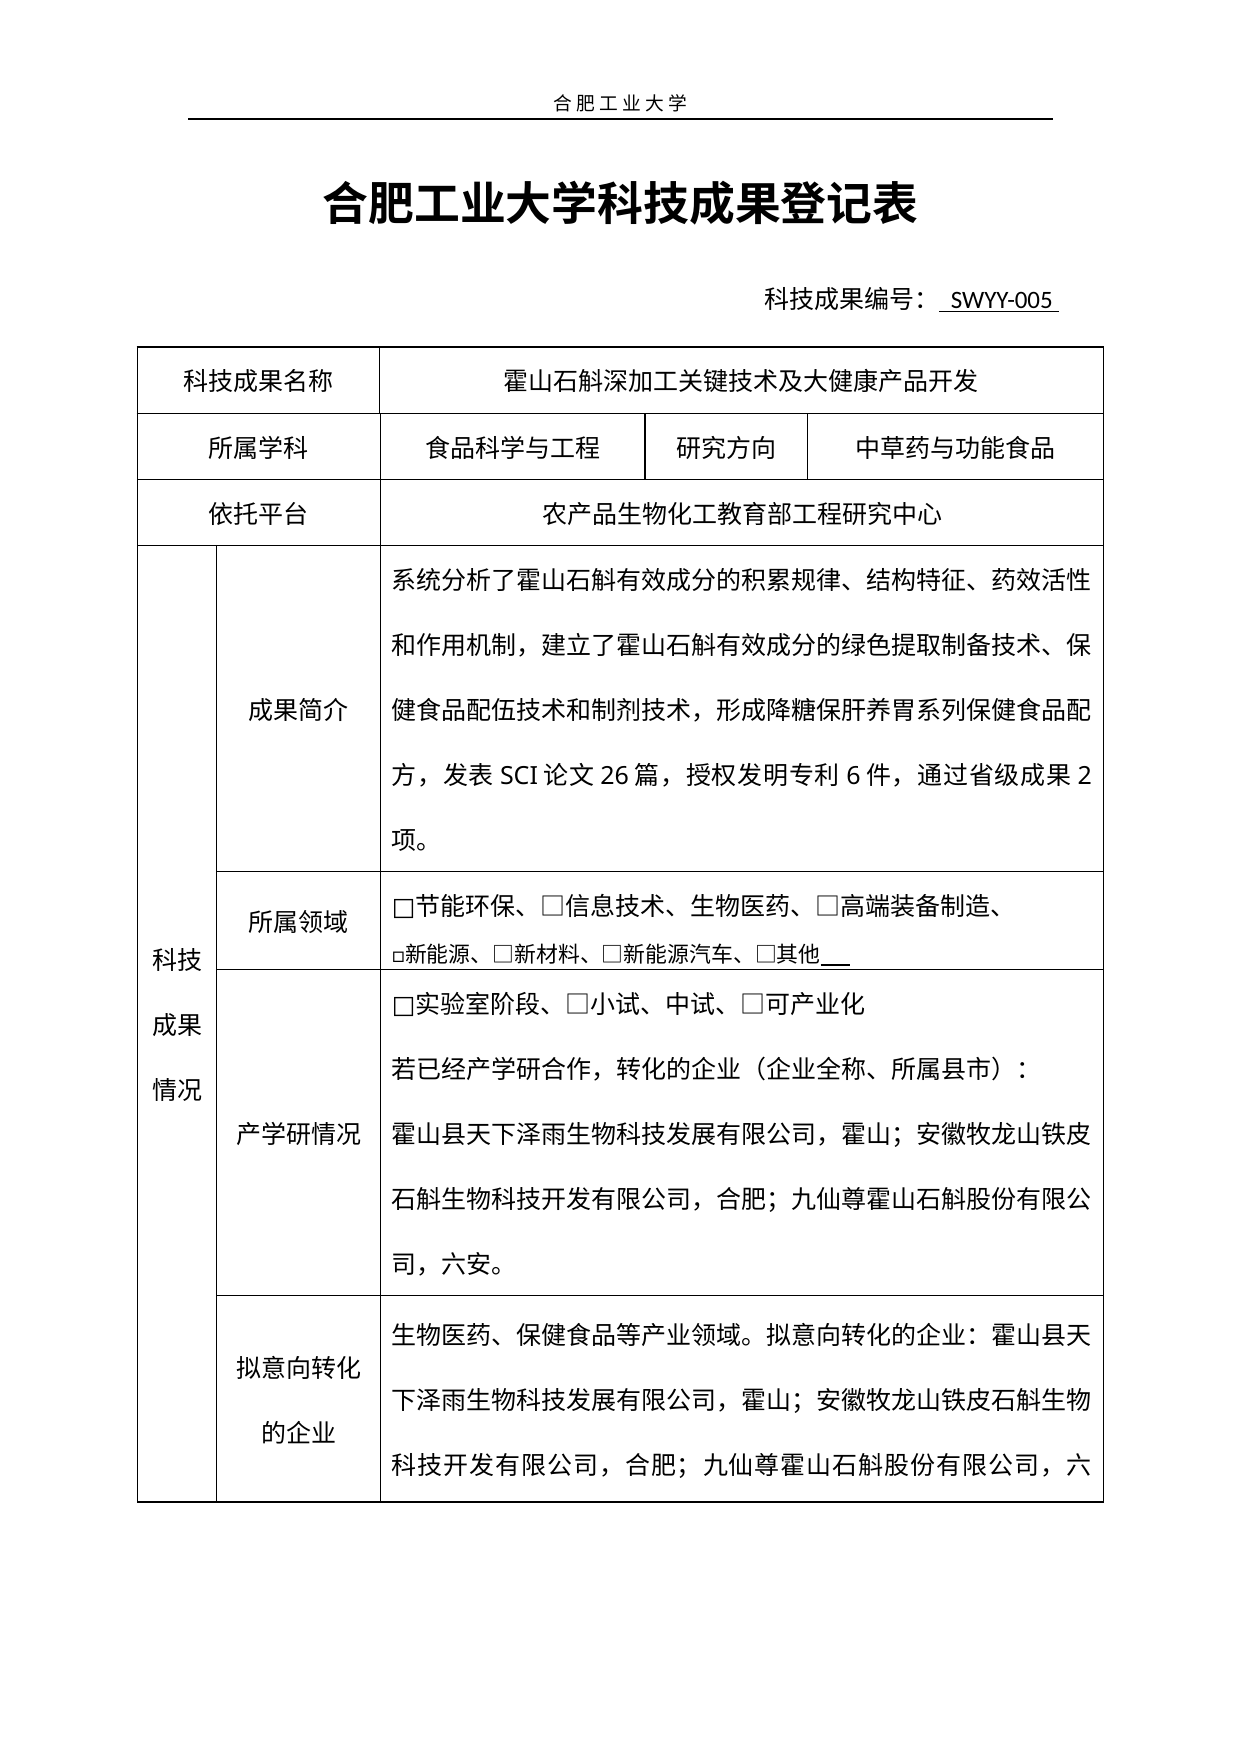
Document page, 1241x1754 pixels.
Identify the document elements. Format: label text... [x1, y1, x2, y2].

table_header 所属学科 [138, 414, 380, 479]
table_cell 所属领域 [217, 872, 380, 969]
table_header 中草药与功能食品 [808, 414, 1103, 479]
table_header 食品科学与工程 [381, 414, 644, 479]
table_cell 农产品生物化工教育部工程研究中心 [381, 480, 1103, 545]
table_header 科技成果名称 [138, 348, 379, 413]
table_cell 拟意向转化的企业 [217, 1296, 380, 1501]
text 联系方式：科技合作办电话：62901116；邮箱：wliaoyuan@163.com合肥工业大学科技成果登记表 [187, 151, 1053, 249]
table_header 霍山石斛深加工关键技术及大健康产品开发 [380, 348, 1103, 413]
table_cell □节能环保、□信息技术、生物医药、□高端装备制造、 □新能源、□新材料、□新能源汽车、□其他 [381, 872, 1103, 969]
table_cell 成果简介 [217, 546, 380, 871]
table_cell 产学研情况 [217, 970, 380, 1295]
table_cell 科技成果情况 [138, 546, 216, 1501]
text 科技成果编号： SWYY-005 [187, 265, 1053, 330]
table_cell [381, 1296, 1103, 1501]
table_cell 依托平台 [138, 480, 380, 545]
table_cell □实验室阶段、□小试、中试、□可产业化 若已经产学研合作，转化的企业（企业全称、所属县市）： 霍山县天下泽雨生物科技发展有限公司，霍山；安徽牧龙山铁皮石斛生物科技开发有限公司，合肥；九仙尊霍山石斛股份有限公司，六安。 [381, 970, 1103, 1295]
table_cell 系统分析了霍山石斛有效成分的积累规律、结构特征、药效活性和作用机制，建立了霍山石斛有效成分的绿色提取制备技术、保健食品配伍技术和制剂技术，形成降糖保肝养胃系列保健食品配方，发表SCI论文26篇，授权发明专利6件，通过省级成果2项。 [381, 546, 1103, 871]
table_header 研究方向 [646, 414, 807, 479]
